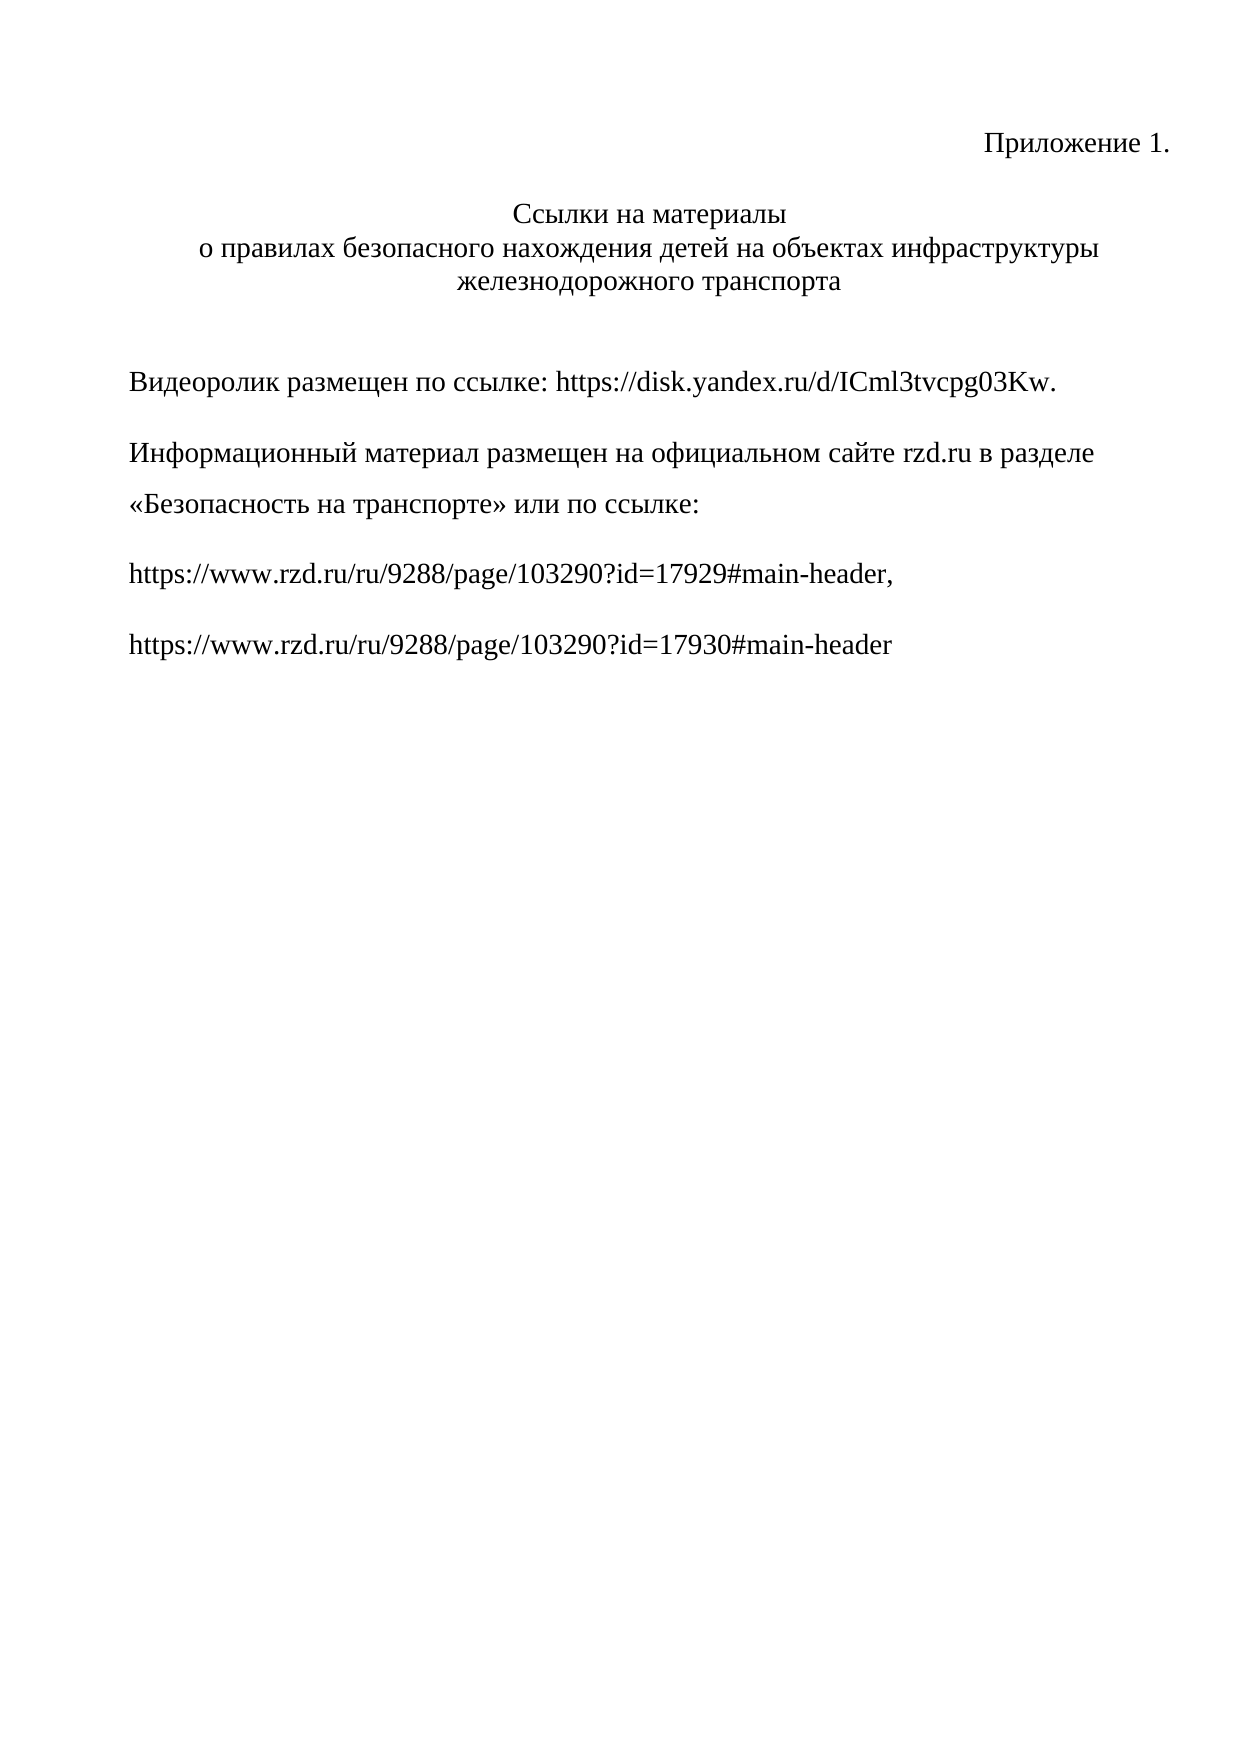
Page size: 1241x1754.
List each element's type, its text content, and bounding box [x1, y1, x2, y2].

text Ссылки на материалы [477, 196, 821, 230]
text Приложение 1. [118, 125, 1170, 159]
text «Безопасность на транспорте» или по ссылке: https://www.rzd.ru/ru/9288/page/103290?id=17929#main-header, https://www.rzd.ru/ru/9288/page/103290?id=17930#main-header [129, 486, 966, 661]
text о правилах безопасного нахождения детей на объектах инфраструктуры железнодорожного транспорта [166, 230, 1132, 297]
text Видеоролик размещен по ссылке: https://disk.yandex.ru/d/ICml3tvcpg03Kw. Информационный материал размещен на официальном сайте rzd.ru в разделе [129, 327, 1181, 468]
